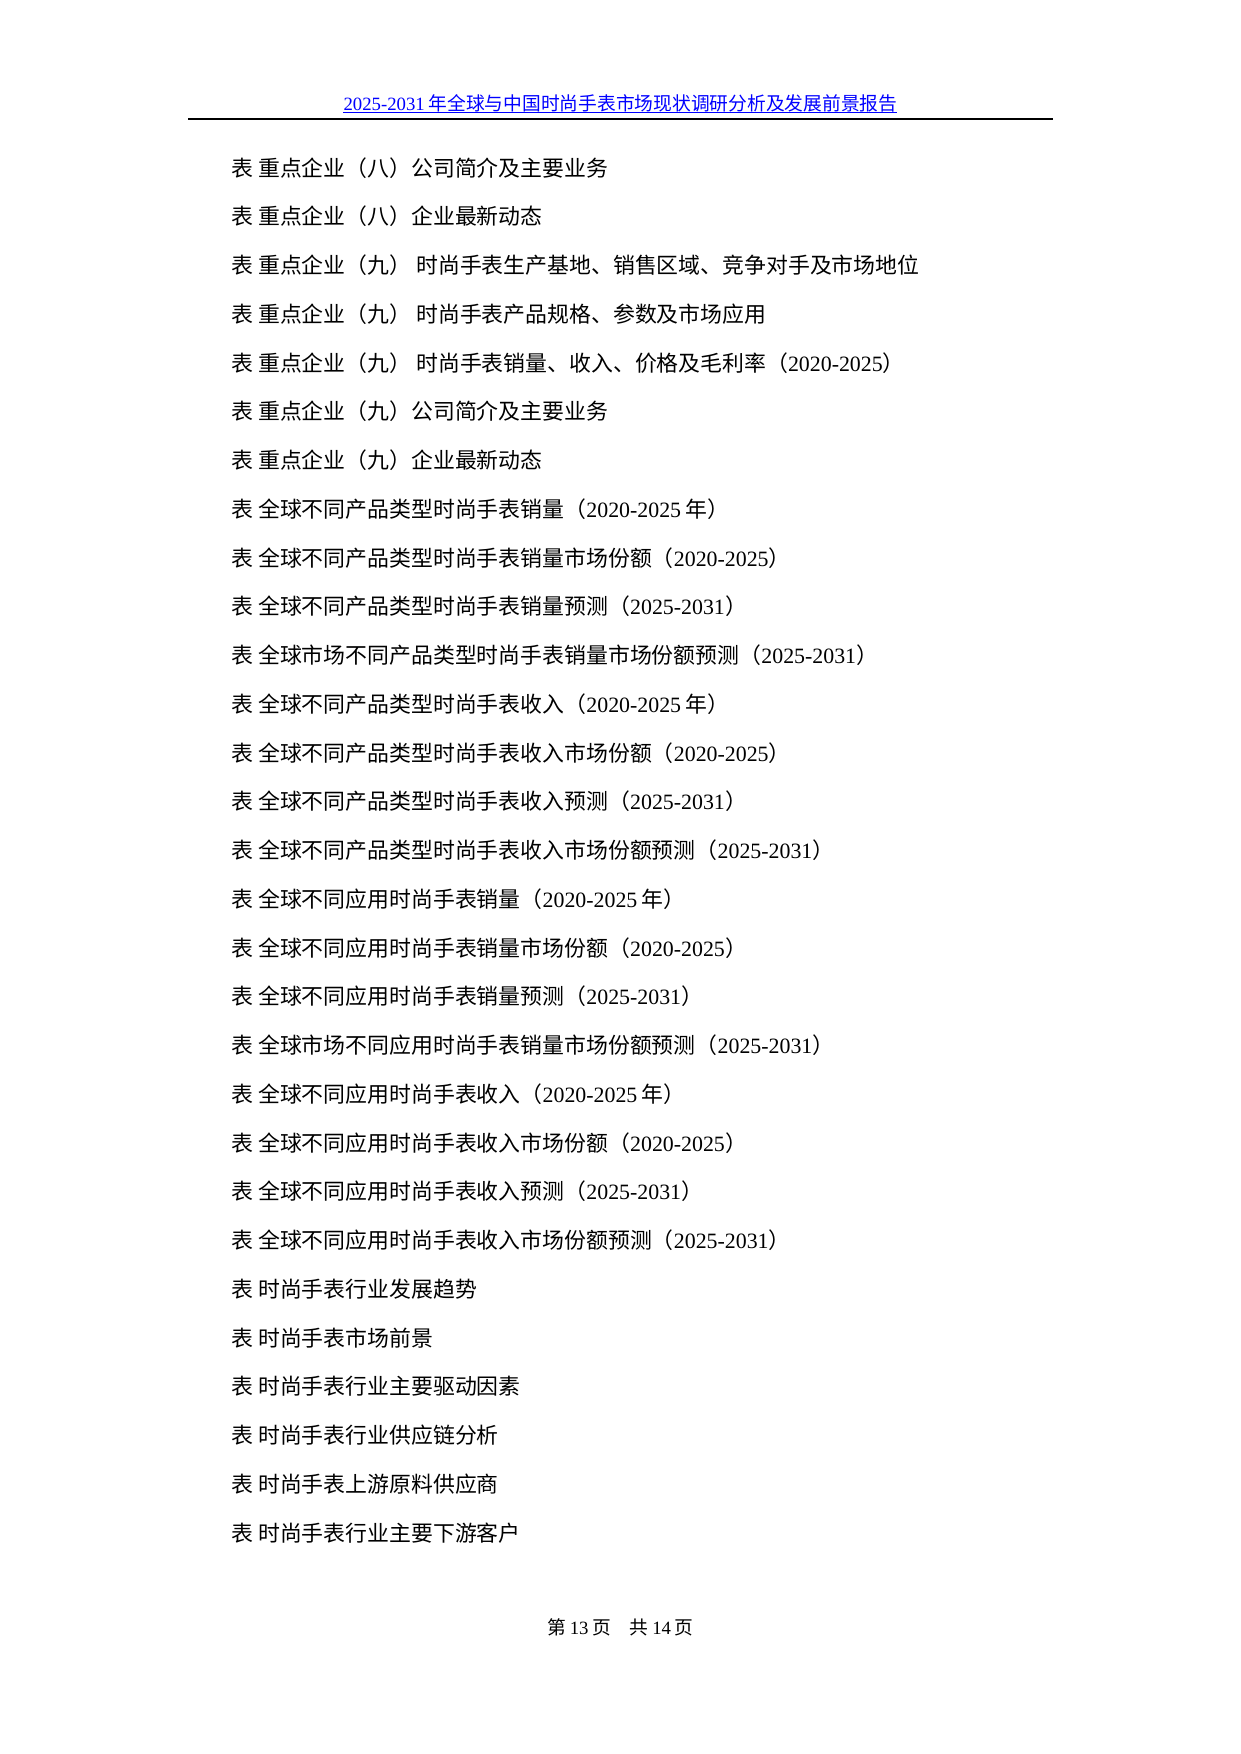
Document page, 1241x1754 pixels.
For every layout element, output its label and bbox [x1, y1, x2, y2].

text [187, 150, 1053, 1548]
